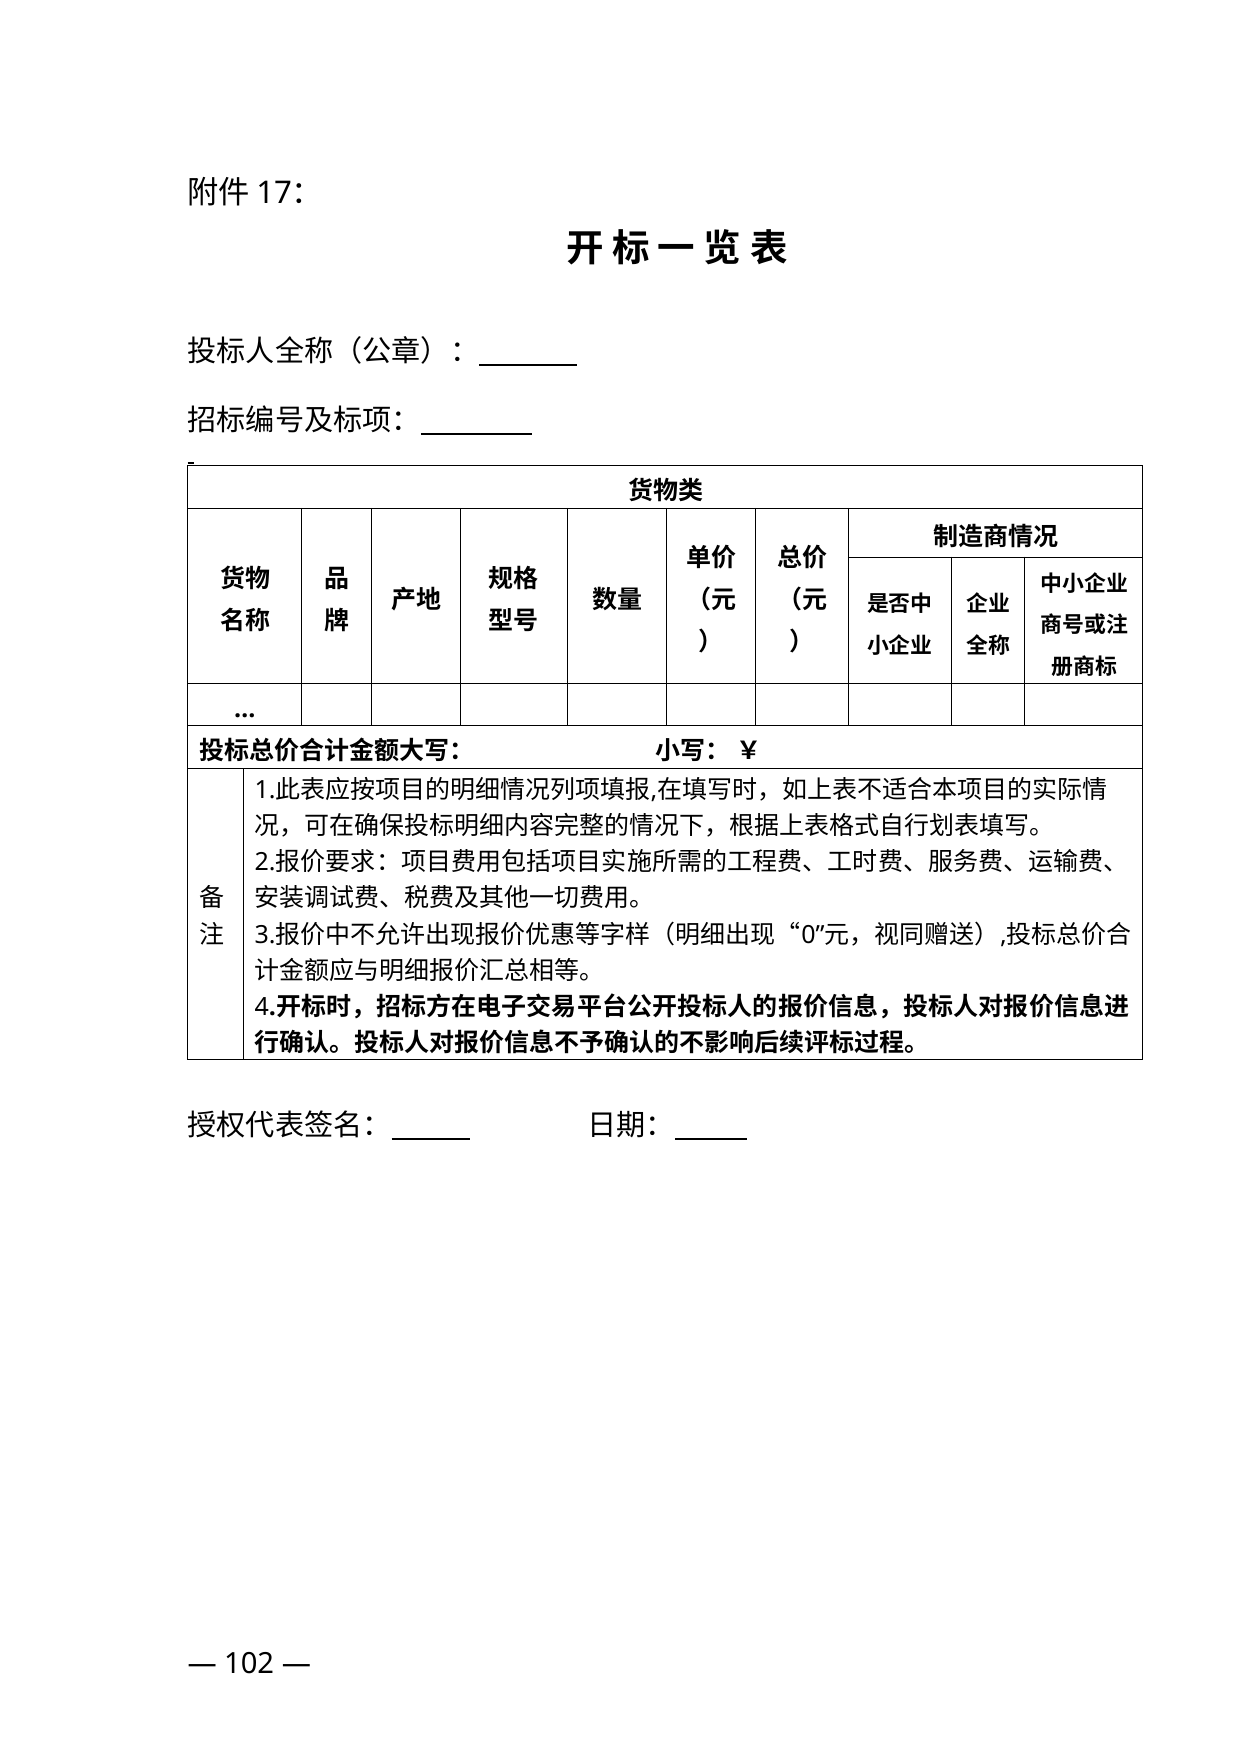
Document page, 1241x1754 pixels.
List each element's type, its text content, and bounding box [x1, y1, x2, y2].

table_cell [568, 684, 666, 725]
table_cell 1.此表应按项目的明细情况列项填报,在填写时，如上表不适合本项目的实际情况，可在确保投标明细内容完整的情况下，根据上表格式自行划表填写。 2.报价要求：项目费用包括项目实施所需的工程费、工时费、服务费、运输费、安装调试费、税费及其他一切费用。 3.报价中不允许出现报价优惠等字样（明细出现“0”元，视同赠送）,投标总价合计金额应与明细报价汇总相等。 4.开标时，招标方在电子交易平台公开投标人的报价信息，投标人对报价信息进行确认。投标人对报价信息不予确认的不影响后续评标过程。 [244, 769, 1142, 1059]
table_cell 制造商情况 [849, 509, 1142, 557]
table_cell 是否中小企业 [849, 558, 951, 683]
table_cell 单价 （元） [667, 509, 755, 683]
table_cell 品牌 [302, 509, 371, 683]
table_cell 备注 [188, 769, 243, 1059]
text 开 标 一 览 表 [187, 228, 1053, 269]
table_cell … [188, 684, 301, 725]
table_cell 中小企业商号或注册商标 [1025, 558, 1142, 683]
table_cell 企业全称 [952, 558, 1024, 683]
table_cell 产地 [372, 509, 460, 683]
table_cell [372, 684, 460, 725]
text 投标人全称（公章）： [187, 327, 1053, 369]
table_cell [952, 684, 1024, 725]
table_cell [302, 684, 371, 725]
table_cell 投标总价合计金额大写： 小写： ￥ [188, 726, 1142, 768]
table_cell [667, 684, 755, 725]
table_cell 数量 [568, 509, 666, 683]
text 招标编号及标项： [187, 396, 1053, 438]
table_cell [849, 684, 951, 725]
table_cell 规格 型号 [461, 509, 567, 683]
table_cell [756, 684, 848, 725]
table_cell 总价（元） [756, 509, 848, 683]
text 授权代表签名： 日期： [187, 1102, 1053, 1143]
table_cell 货物 名称 [188, 509, 301, 683]
text 附件17： [187, 170, 1053, 211]
table_cell [1025, 684, 1142, 725]
table_header 货物类 [188, 466, 1142, 508]
table_cell [461, 684, 567, 725]
